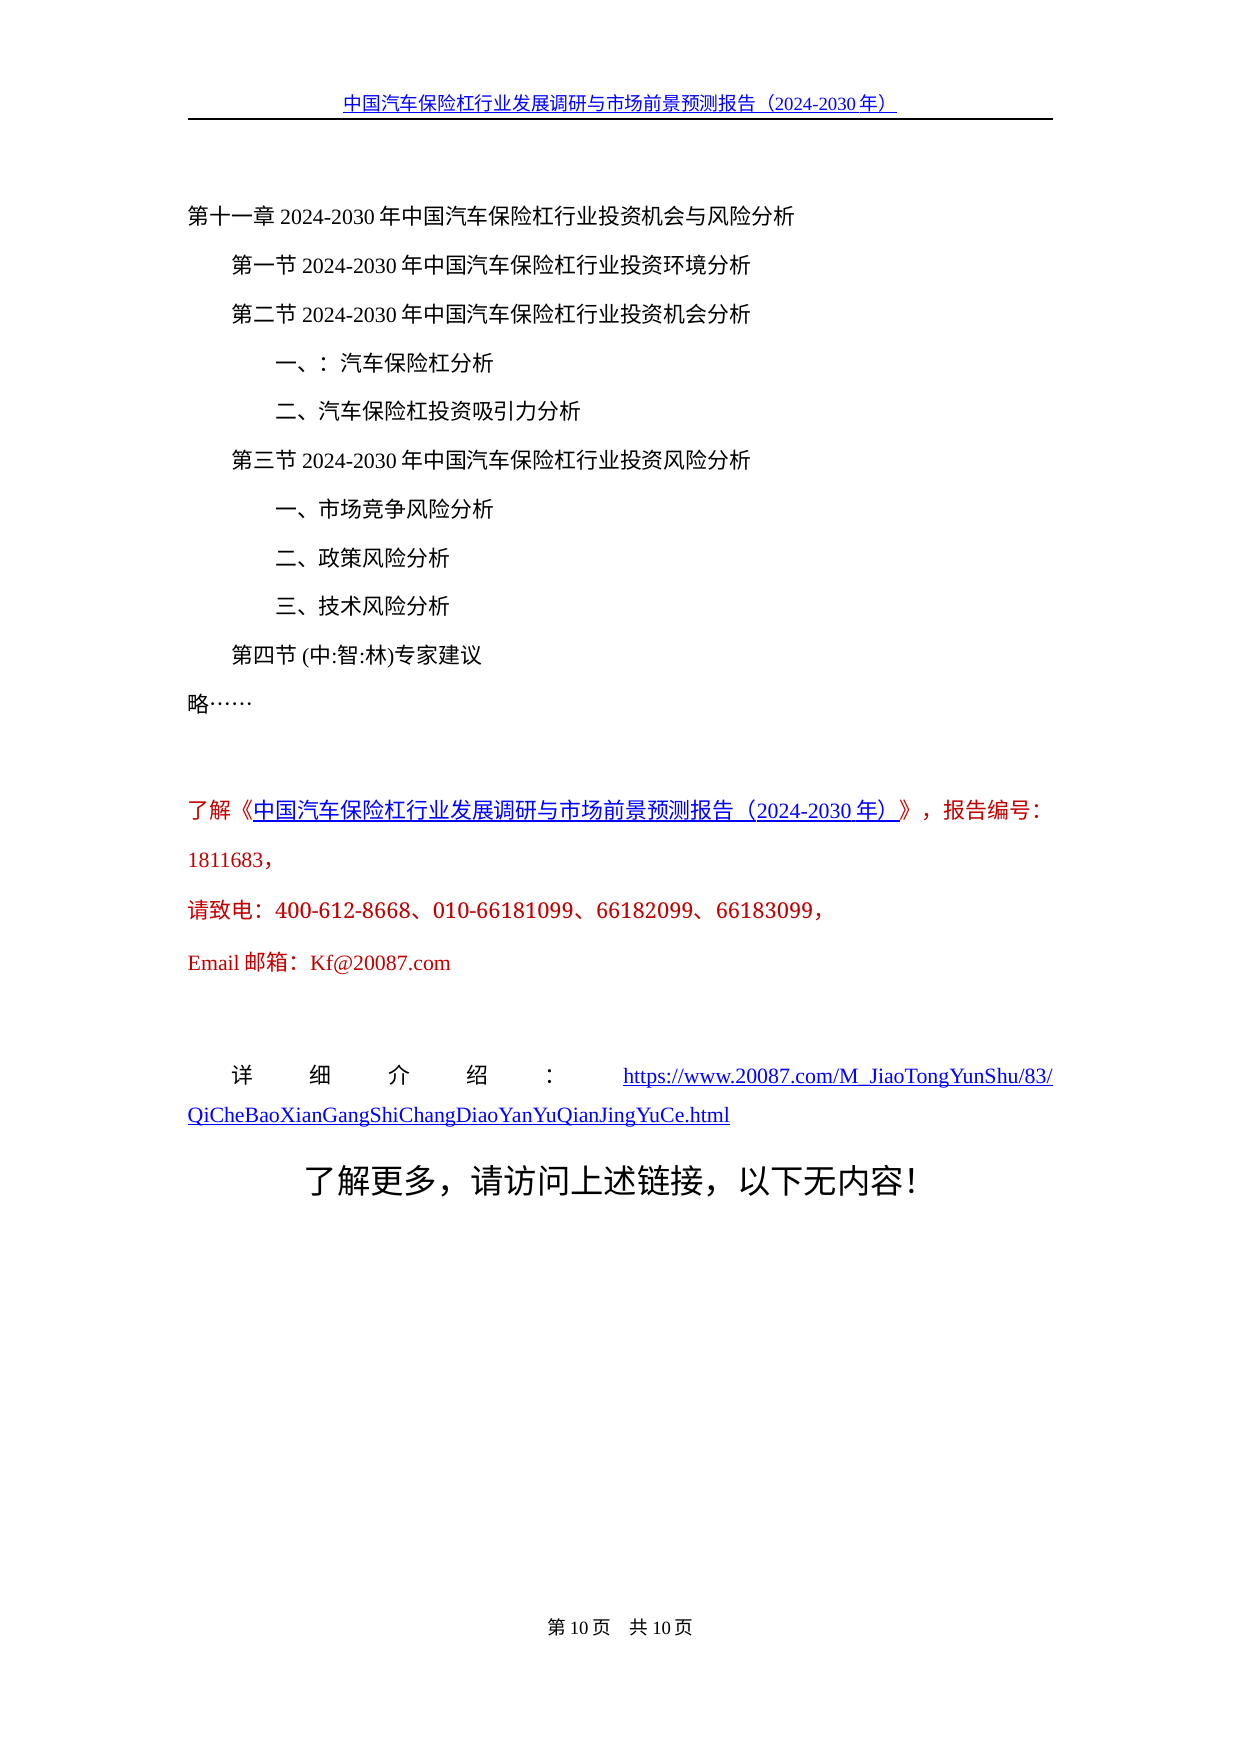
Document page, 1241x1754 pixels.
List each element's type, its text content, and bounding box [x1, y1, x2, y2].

text Email邮箱：Kf@20087.com [187, 945, 1053, 977]
title 了解更多，请访问上述链接，以下无内容！ [187, 1147, 1053, 1212]
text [187, 150, 1053, 719]
text 请致电：400-612-8668、010-66181099、66182099、66183099， [187, 893, 1053, 926]
text 了解《中国汽车保险杠行业发展调研与市场前景预测报告（2024-2030年）》，报告编号：1811683， [187, 793, 1053, 874]
text 详细介绍：https://www.20087.com/M_JiaoTongYunShu/83/QiCheBaoXianGangShiChangDiaoYanYuQianJingYuCe.html [187, 1058, 1053, 1131]
